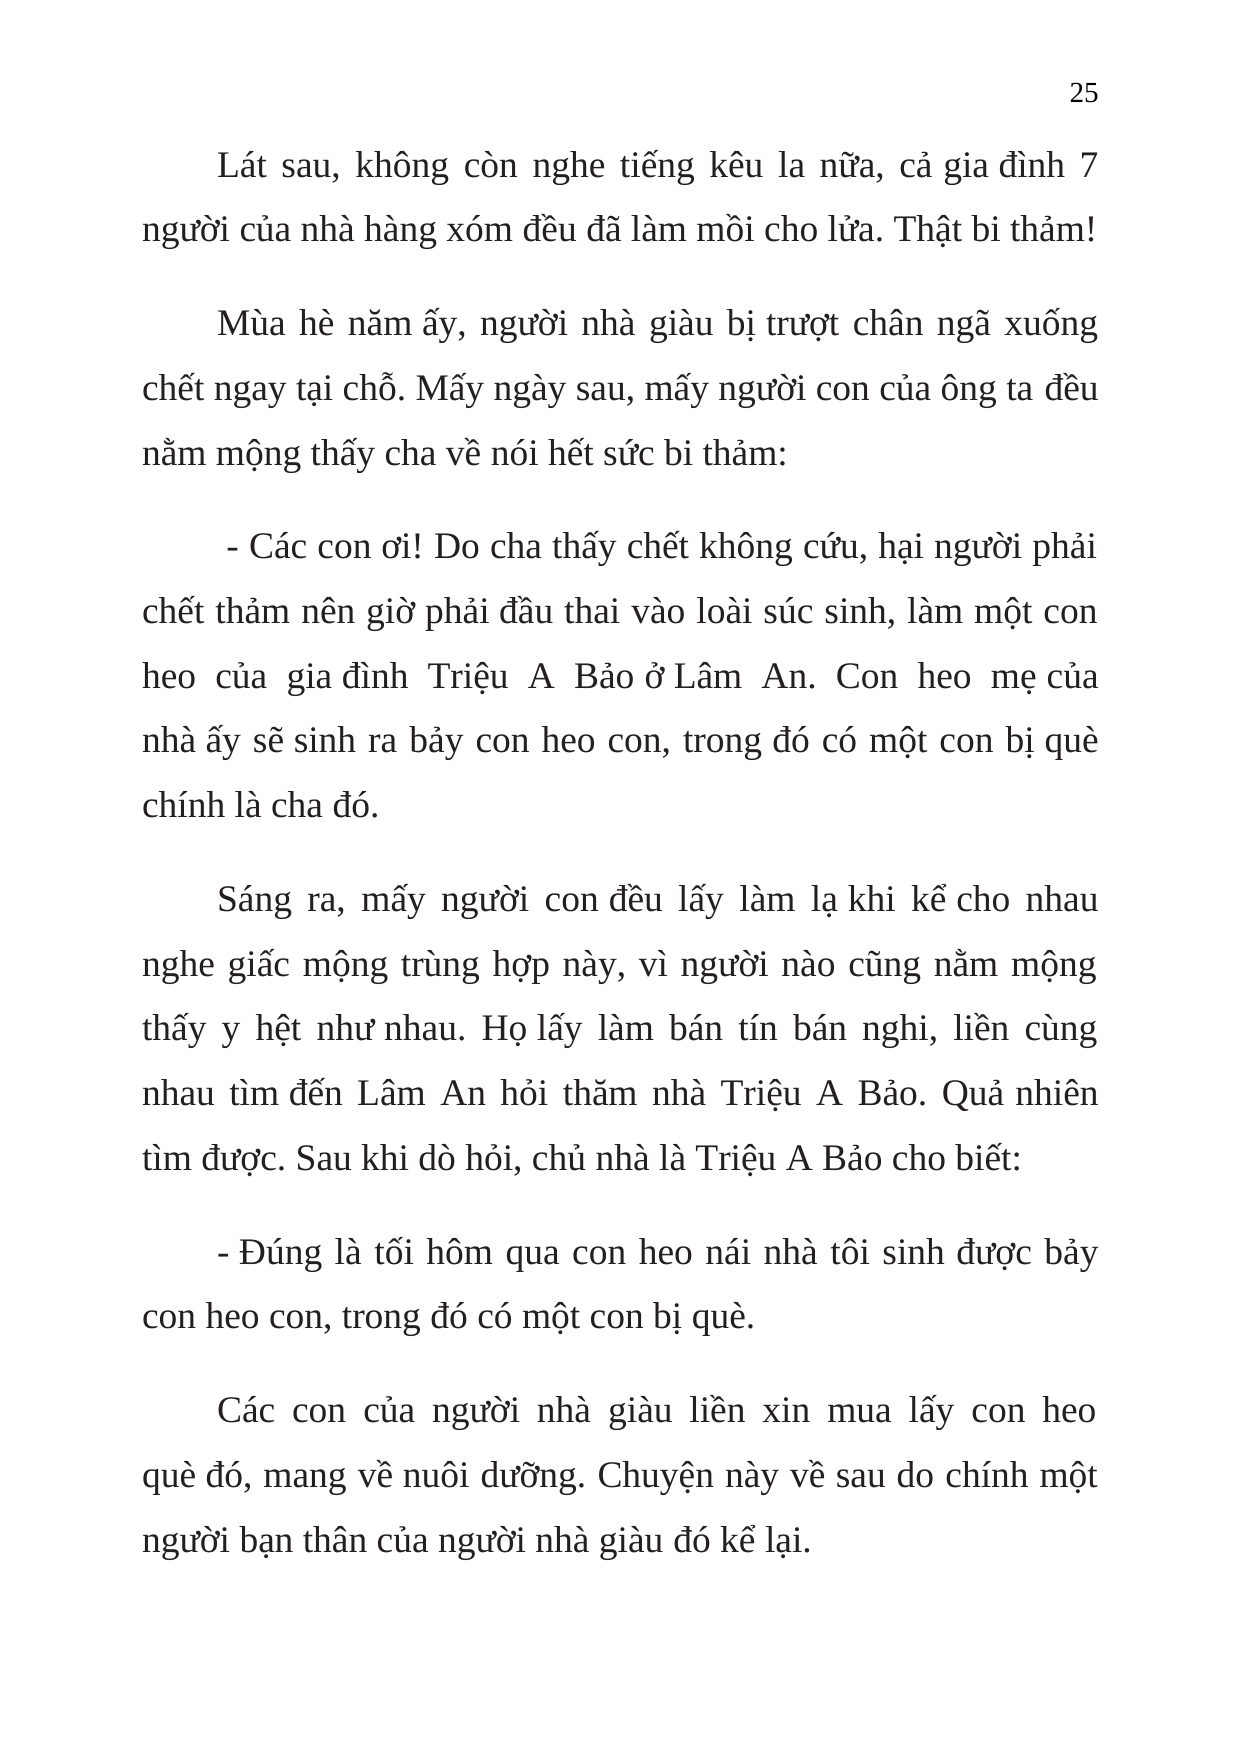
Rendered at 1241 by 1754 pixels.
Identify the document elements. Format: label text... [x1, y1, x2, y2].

text - Các con ơi! Do cha thấy chết không cứu, hại người phải chết thảm nên giờ phải đầu thai vào loài súc sinh, làm một con heo của gia đình Triệu A Bảo ở Lâm An. Con heo mẹ của nhà ấy sẽ sinh ra bảy con heo con, trong đó có một con bị què chính là cha đó. [142, 524, 1098, 826]
text - Đúng là tối hôm qua con heo nái nhà tôi sinh được bảy con heo con, trong đó có một con bị què. [142, 1229, 1098, 1337]
text Sáng ra, mấy người con đều lấy làm lạ khi kể cho nhau nghe giấc mộng trùng hợp này, vì người nào cũng nằm mộng thấy y hệt như nhau. Họ lấy làm bán tín bán nghi, liền cùng nhau tìm đến Lâm An hỏi thăm nhà Triệu A Bảo. Quả nhiên tìm được. Sau khi dò hỏi, chủ nhà là Triệu A Bảo cho biết: [142, 876, 1098, 1178]
text Mùa hè năm ấy, người nhà giàu bị trượt chân ngã xuống chết ngay tại chỗ. Mấy ngày sau, mấy người con của ông ta đều nằm mộng thấy cha về nói hết sức bi thảm: [142, 301, 1098, 473]
text Lát sau, không còn nghe tiếng kêu la nữa, cả gia đình 7 người của nhà hàng xóm đều đã làm mồi cho lửa. Thật bi thảm! [142, 142, 1098, 250]
text Các con của người nhà giàu liền xin mua lấy con heo què đó, mang về nuôi dưỡng. Chuyện này về sau do chính một người bạn thân của người nhà giàu đó kể lại. [142, 1388, 1098, 1560]
